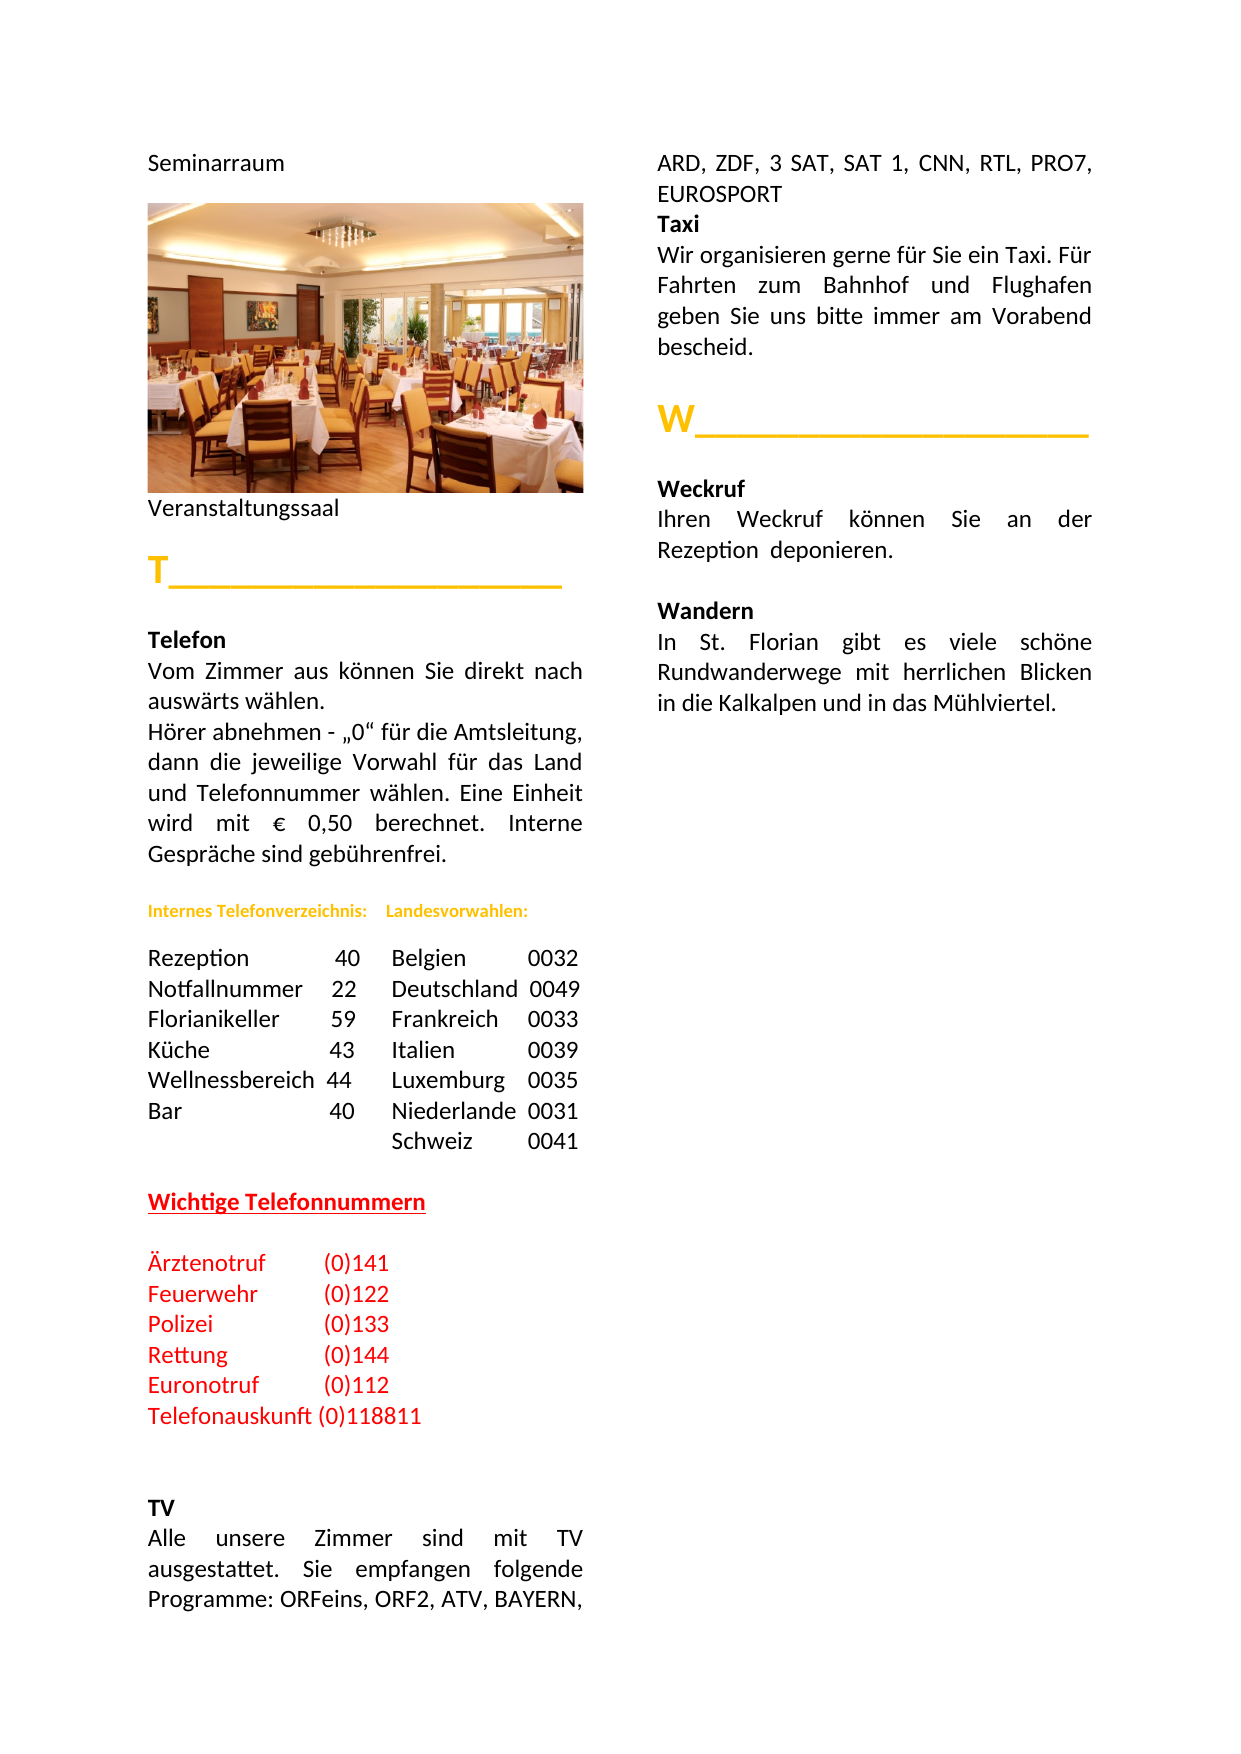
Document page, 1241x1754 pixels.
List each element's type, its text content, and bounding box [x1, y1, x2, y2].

text Florianikeller 59 Frankreich 0033 [148, 1003, 583, 1034]
text Rezeption 40 Belgien 0032 [148, 942, 583, 973]
text Internes Telefonverzeichnis: Landesvorwahlen: [148, 899, 583, 922]
text Alle unsere Zimmer sind mit TV ausgestattet. Sie empfangen folgende Programme: ORFeins, ORF2, ATV, BAYERN, ARD, ZDF, 3 SAT, SAT 1, CNN, RTL, PRO7, EUROSPORT [148, 1522, 583, 1614]
text Veranstaltungssaal [148, 493, 583, 523]
text TV [148, 1492, 583, 1522]
text Telefonauskunft (0)118811 [148, 1400, 583, 1431]
text Küche 43 Italien 0039 [148, 1034, 583, 1064]
text Wellnessbereich 44 Luxemburg 0035 [148, 1064, 583, 1095]
text Alle unsere Zimmer sind mit TV ausgestattet. Sie empfangen folgende Programme: ORFeins, ORF2, ATV, BAYERN, ARD, ZDF, 3 SAT, SAT 1, CNN, RTL, PRO7, EUROSPORT [657, 148, 1093, 209]
text Wichtige Telefonnummern [148, 1186, 583, 1217]
text Wandern [657, 595, 1093, 626]
text Ihren Weckruf können Sie an der Rezeption deponieren. [657, 504, 1093, 565]
text W___________________ [657, 392, 1093, 443]
text In St. Florian gibt es viele schöne Rundwanderwege mit herrlichen Blicken in die Kalkalpen und in das Mühlviertel. [657, 626, 1093, 717]
text Wir organisieren gerne für Sie ein Taxi. Für Fahrten zum Bahnhof und Flughafen geben Sie uns bitte immer am Vorabend bescheid. [657, 239, 1093, 361]
text Polizei (0)133 [148, 1308, 583, 1339]
text Bar 40 Niederlande 0031 [148, 1095, 583, 1125]
text Weckruf [657, 473, 1093, 504]
text Taxi [657, 209, 1093, 239]
text Schweiz 0041 [148, 1125, 583, 1156]
text Notfallnummer 22 Deutschland 0049 [148, 973, 583, 1003]
text Vom Zimmer aus können Sie direkt nach auswärts wählen. [148, 655, 583, 716]
text T___________________ [148, 543, 583, 594]
text Feuerwehr (0)122 [148, 1278, 583, 1308]
text Ärztenotruf (0)141 [148, 1247, 583, 1278]
text Euronotruf (0)112 [148, 1369, 583, 1400]
picture [147, 203, 584, 493]
text Telefon [148, 624, 583, 655]
text Seminarraum [148, 148, 583, 178]
text Rettung (0)144 [148, 1339, 583, 1369]
text Hörer abnehmen - „0“ für die Amtsleitung, dann die jeweilige Vorwahl für das Land und Telefonnummer wählen. Eine Einheit wird mit € 0,50 berechnet. Interne Gespräche sind gebührenfrei. [148, 716, 583, 868]
